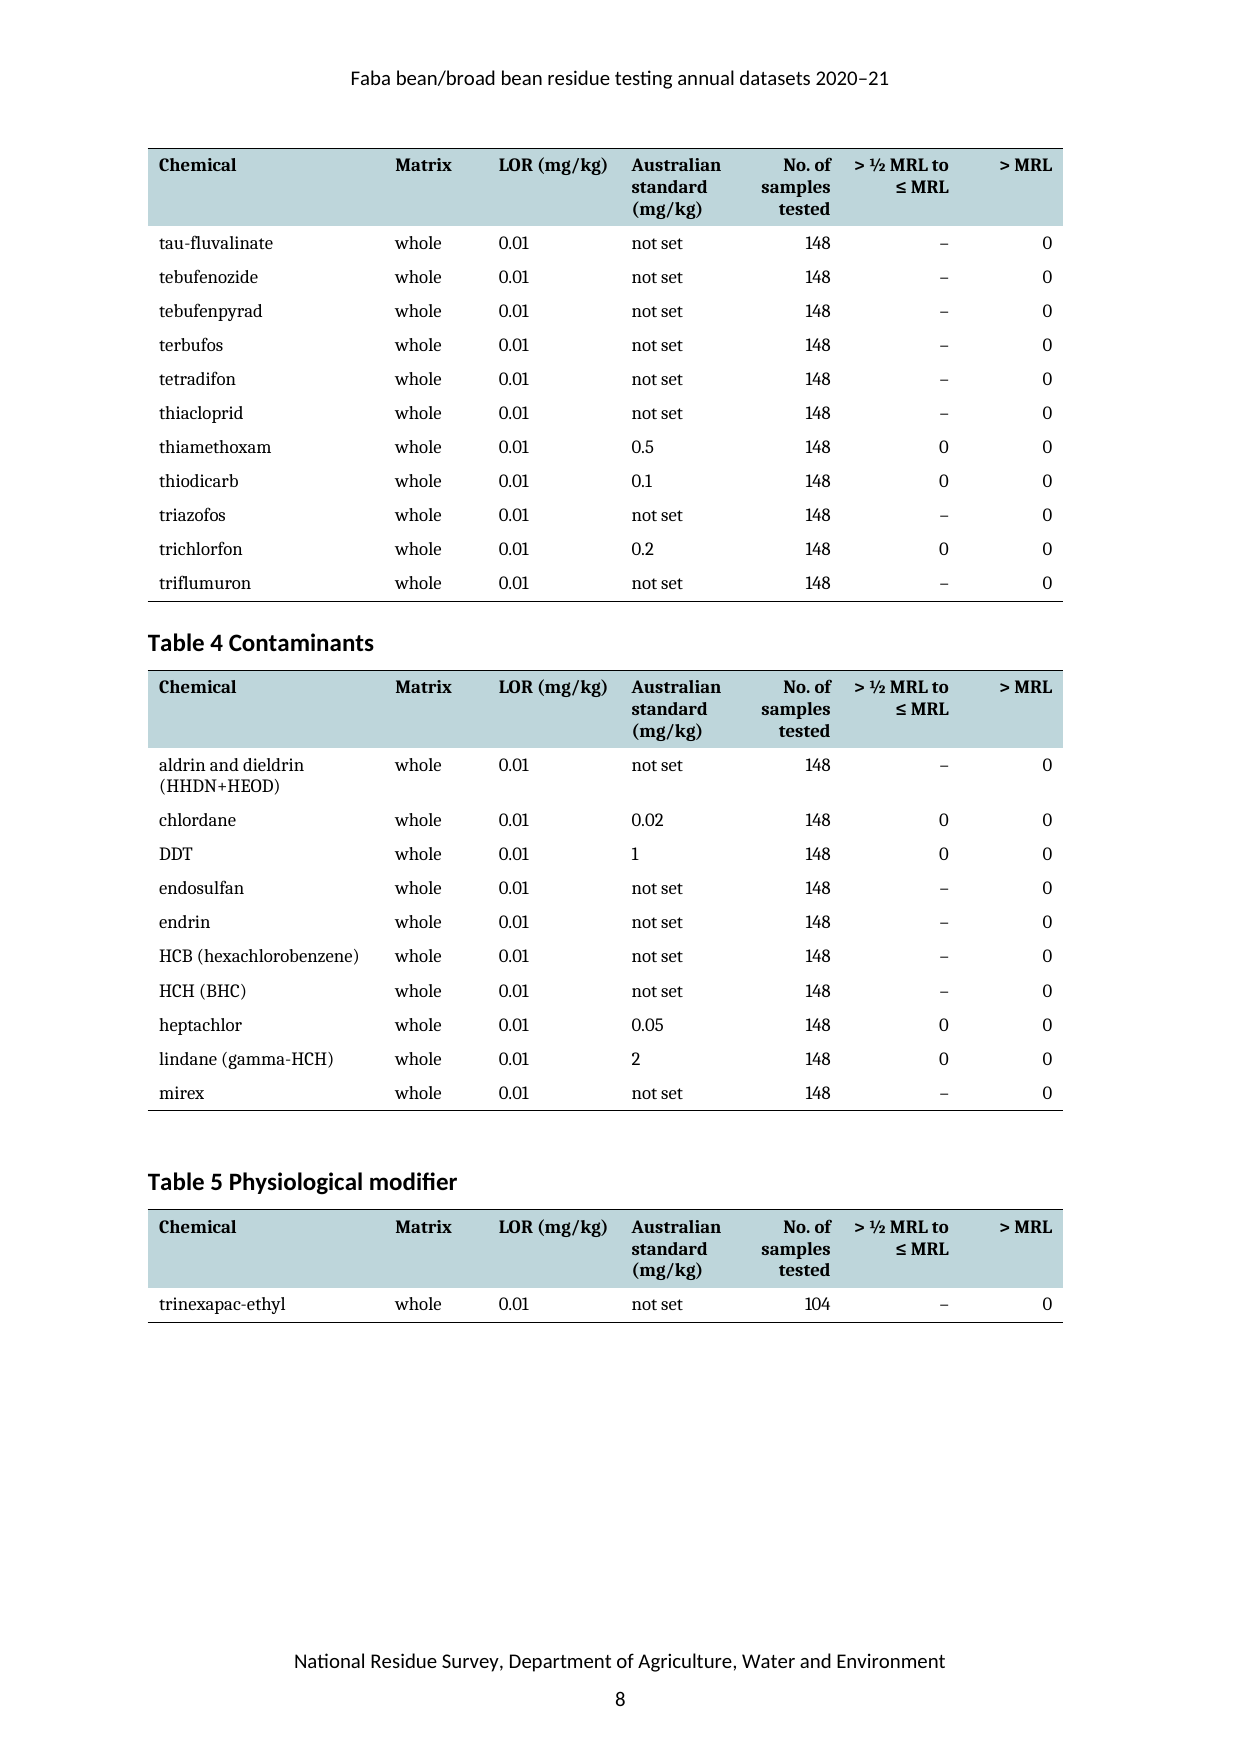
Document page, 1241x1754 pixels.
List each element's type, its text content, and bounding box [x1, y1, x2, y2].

table_header No. of samples tested [738, 671, 842, 748]
table_cell 0 [960, 838, 1063, 872]
table_cell 148 [738, 396, 842, 430]
table_cell DDT [148, 838, 384, 872]
table_header Matrix [384, 671, 487, 748]
table_cell 148 [738, 430, 842, 464]
table_cell 0.01 [487, 499, 620, 532]
table_cell 0.01 [487, 906, 620, 940]
table_cell 0.01 [487, 464, 620, 498]
table_cell 0.01 [487, 430, 620, 464]
table_cell 0 [960, 294, 1063, 328]
table_cell 148 [738, 940, 842, 974]
table_cell 148 [738, 1076, 842, 1110]
table_header No. of samples tested [738, 1210, 842, 1288]
table_cell 0.01 [487, 294, 620, 328]
table_cell 0.01 [487, 328, 620, 362]
table_header Chemical [148, 149, 384, 226]
table_cell trichlorfon [148, 533, 384, 567]
table_cell 0 [960, 567, 1063, 601]
table_header > ½ MRL to ≤ MRL [842, 671, 960, 748]
table_cell 0.01 [487, 260, 620, 294]
table_cell chlordane [148, 804, 384, 838]
table_cell – [842, 396, 960, 430]
table_cell 0 [960, 499, 1063, 532]
table_cell whole [384, 226, 487, 260]
table_cell tebufenpyrad [148, 294, 384, 328]
table_cell heptachlor [148, 1008, 384, 1042]
table_cell whole [384, 1042, 487, 1076]
table_cell whole [384, 499, 487, 532]
table_cell not set [620, 396, 738, 430]
table_header Chemical [148, 671, 384, 748]
table_cell tebufenozide [148, 260, 384, 294]
table_cell aldrin and dieldrin (HHDN+HEOD) [148, 748, 384, 803]
table_cell 0.01 [487, 1008, 620, 1042]
table_cell – [842, 226, 960, 260]
table_cell whole [384, 430, 487, 464]
table_cell terbufos [148, 328, 384, 362]
table_cell not set [620, 872, 738, 906]
table_cell 0 [960, 1076, 1063, 1110]
table_cell whole [384, 1008, 487, 1042]
table_cell 0.01 [487, 362, 620, 396]
table_header > MRL [960, 1210, 1063, 1288]
table_cell 0.01 [487, 1076, 620, 1110]
table_header Matrix [384, 149, 487, 226]
table_cell 0 [960, 226, 1063, 260]
table_cell not set [620, 499, 738, 532]
table_header LOR (mg/kg) [487, 149, 620, 226]
table_cell whole [384, 940, 487, 974]
table_cell 148 [738, 906, 842, 940]
table_cell whole [384, 294, 487, 328]
table_cell not set [620, 567, 738, 601]
table_cell thiamethoxam [148, 430, 384, 464]
table_cell 0 [960, 464, 1063, 498]
table_cell 0 [960, 906, 1063, 940]
table_cell 148 [738, 1008, 842, 1042]
table_cell 148 [738, 804, 842, 838]
table_cell – [842, 940, 960, 974]
table_cell 0 [842, 1008, 960, 1042]
table_cell mirex [148, 1076, 384, 1110]
table_cell 0.05 [620, 1008, 738, 1042]
table_cell 148 [738, 533, 842, 567]
table_cell 148 [738, 260, 842, 294]
table_header Australian standard (mg/kg) [620, 1210, 738, 1288]
table_cell whole [384, 533, 487, 567]
table_header LOR (mg/kg) [487, 671, 620, 748]
table_cell 0.01 [487, 396, 620, 430]
table_cell 0.02 [620, 804, 738, 838]
table_cell 0.01 [487, 748, 620, 803]
table_cell whole [384, 906, 487, 940]
table_cell 148 [738, 362, 842, 396]
table_header > MRL [960, 149, 1063, 226]
table_cell not set [620, 1288, 738, 1322]
table_cell 148 [738, 226, 842, 260]
table_cell – [842, 362, 960, 396]
table_cell 0 [960, 974, 1063, 1008]
table_cell 148 [738, 974, 842, 1008]
table_cell whole [384, 1288, 487, 1322]
table_cell 0 [842, 430, 960, 464]
table_cell 148 [738, 748, 842, 803]
table_cell – [842, 1076, 960, 1110]
table_cell 148 [738, 872, 842, 906]
table_cell 0 [960, 1008, 1063, 1042]
table_cell whole [384, 974, 487, 1008]
table_cell triflumuron [148, 567, 384, 601]
table_cell 0 [960, 1288, 1063, 1322]
table_cell endosulfan [148, 872, 384, 906]
table_cell not set [620, 974, 738, 1008]
table_cell endrin [148, 906, 384, 940]
table_cell 0.01 [487, 872, 620, 906]
table_cell 2 [620, 1042, 738, 1076]
table_cell thiodicarb [148, 464, 384, 498]
table_cell – [842, 294, 960, 328]
table_cell 0 [842, 1042, 960, 1076]
table_cell thiacloprid [148, 396, 384, 430]
table_cell 0 [960, 396, 1063, 430]
table_cell not set [620, 328, 738, 362]
table_cell 148 [738, 567, 842, 601]
table_cell 148 [738, 838, 842, 872]
table_cell whole [384, 260, 487, 294]
table_cell 148 [738, 294, 842, 328]
table_cell 0.01 [487, 567, 620, 601]
table_cell 0.01 [487, 974, 620, 1008]
table_cell – [842, 260, 960, 294]
table_header No. of samples tested [738, 149, 842, 226]
table_cell 0.5 [620, 430, 738, 464]
table_cell triazofos [148, 499, 384, 532]
table_cell whole [384, 872, 487, 906]
table_cell 0 [960, 748, 1063, 803]
text Table 4 Contaminants [148, 627, 1092, 657]
table_cell 0.01 [487, 804, 620, 838]
table_cell not set [620, 1076, 738, 1110]
table_cell 148 [738, 328, 842, 362]
table_cell HCB (hexachlorobenzene) [148, 940, 384, 974]
table_cell not set [620, 294, 738, 328]
table_header Chemical [148, 1210, 384, 1288]
table_cell 0 [960, 872, 1063, 906]
table_cell 0 [960, 430, 1063, 464]
table_cell whole [384, 328, 487, 362]
table_cell not set [620, 226, 738, 260]
table_header LOR (mg/kg) [487, 1210, 620, 1288]
table_header Matrix [384, 1210, 487, 1288]
table_cell 0 [960, 260, 1063, 294]
table_cell – [842, 1288, 960, 1322]
table_cell 0 [842, 804, 960, 838]
table_cell not set [620, 906, 738, 940]
table_cell – [842, 974, 960, 1008]
table_cell – [842, 328, 960, 362]
table_cell 0 [842, 838, 960, 872]
table_cell – [842, 872, 960, 906]
table_cell 0 [960, 804, 1063, 838]
table_cell whole [384, 838, 487, 872]
table_cell 0.2 [620, 533, 738, 567]
table_cell 148 [738, 464, 842, 498]
table_cell 0 [842, 464, 960, 498]
table_cell 0.1 [620, 464, 738, 498]
table_cell 0 [960, 940, 1063, 974]
table_cell not set [620, 940, 738, 974]
table_header > ½ MRL to ≤ MRL [842, 149, 960, 226]
table_cell whole [384, 362, 487, 396]
table_header Australian standard (mg/kg) [620, 149, 738, 226]
table_cell lindane (gamma-HCH) [148, 1042, 384, 1076]
table_cell 0 [960, 533, 1063, 567]
table_cell whole [384, 748, 487, 803]
table_cell HCH (BHC) [148, 974, 384, 1008]
table_cell – [842, 748, 960, 803]
table_cell whole [384, 1076, 487, 1110]
table_cell 0.01 [487, 940, 620, 974]
table_header Australian standard (mg/kg) [620, 671, 738, 748]
table_cell not set [620, 260, 738, 294]
table_cell whole [384, 396, 487, 430]
table_cell 104 [738, 1288, 842, 1322]
text Table 5 Physiological modifier [148, 1166, 1092, 1197]
table_cell 0 [960, 362, 1063, 396]
table_cell 0.01 [487, 1042, 620, 1076]
table_cell 0.01 [487, 226, 620, 260]
table_cell 0 [960, 1042, 1063, 1076]
table_cell 148 [738, 1042, 842, 1076]
table_cell not set [620, 362, 738, 396]
table_header > ½ MRL to ≤ MRL [842, 1210, 960, 1288]
table_cell 0.01 [487, 533, 620, 567]
table_cell 1 [620, 838, 738, 872]
table_cell 0 [842, 533, 960, 567]
table_cell – [842, 906, 960, 940]
table_cell whole [384, 464, 487, 498]
table_header > MRL [960, 671, 1063, 748]
table_cell – [842, 567, 960, 601]
table_cell 0.01 [487, 838, 620, 872]
table_cell – [842, 499, 960, 532]
table_cell 148 [738, 499, 842, 532]
table_cell whole [384, 567, 487, 601]
table_cell 0.01 [487, 1288, 620, 1322]
table_cell whole [384, 804, 487, 838]
table_cell tau-fluvalinate [148, 226, 384, 260]
table_cell tetradifon [148, 362, 384, 396]
table_cell 0 [960, 328, 1063, 362]
table_cell trinexapac-ethyl [148, 1288, 384, 1322]
table_cell not set [620, 748, 738, 803]
